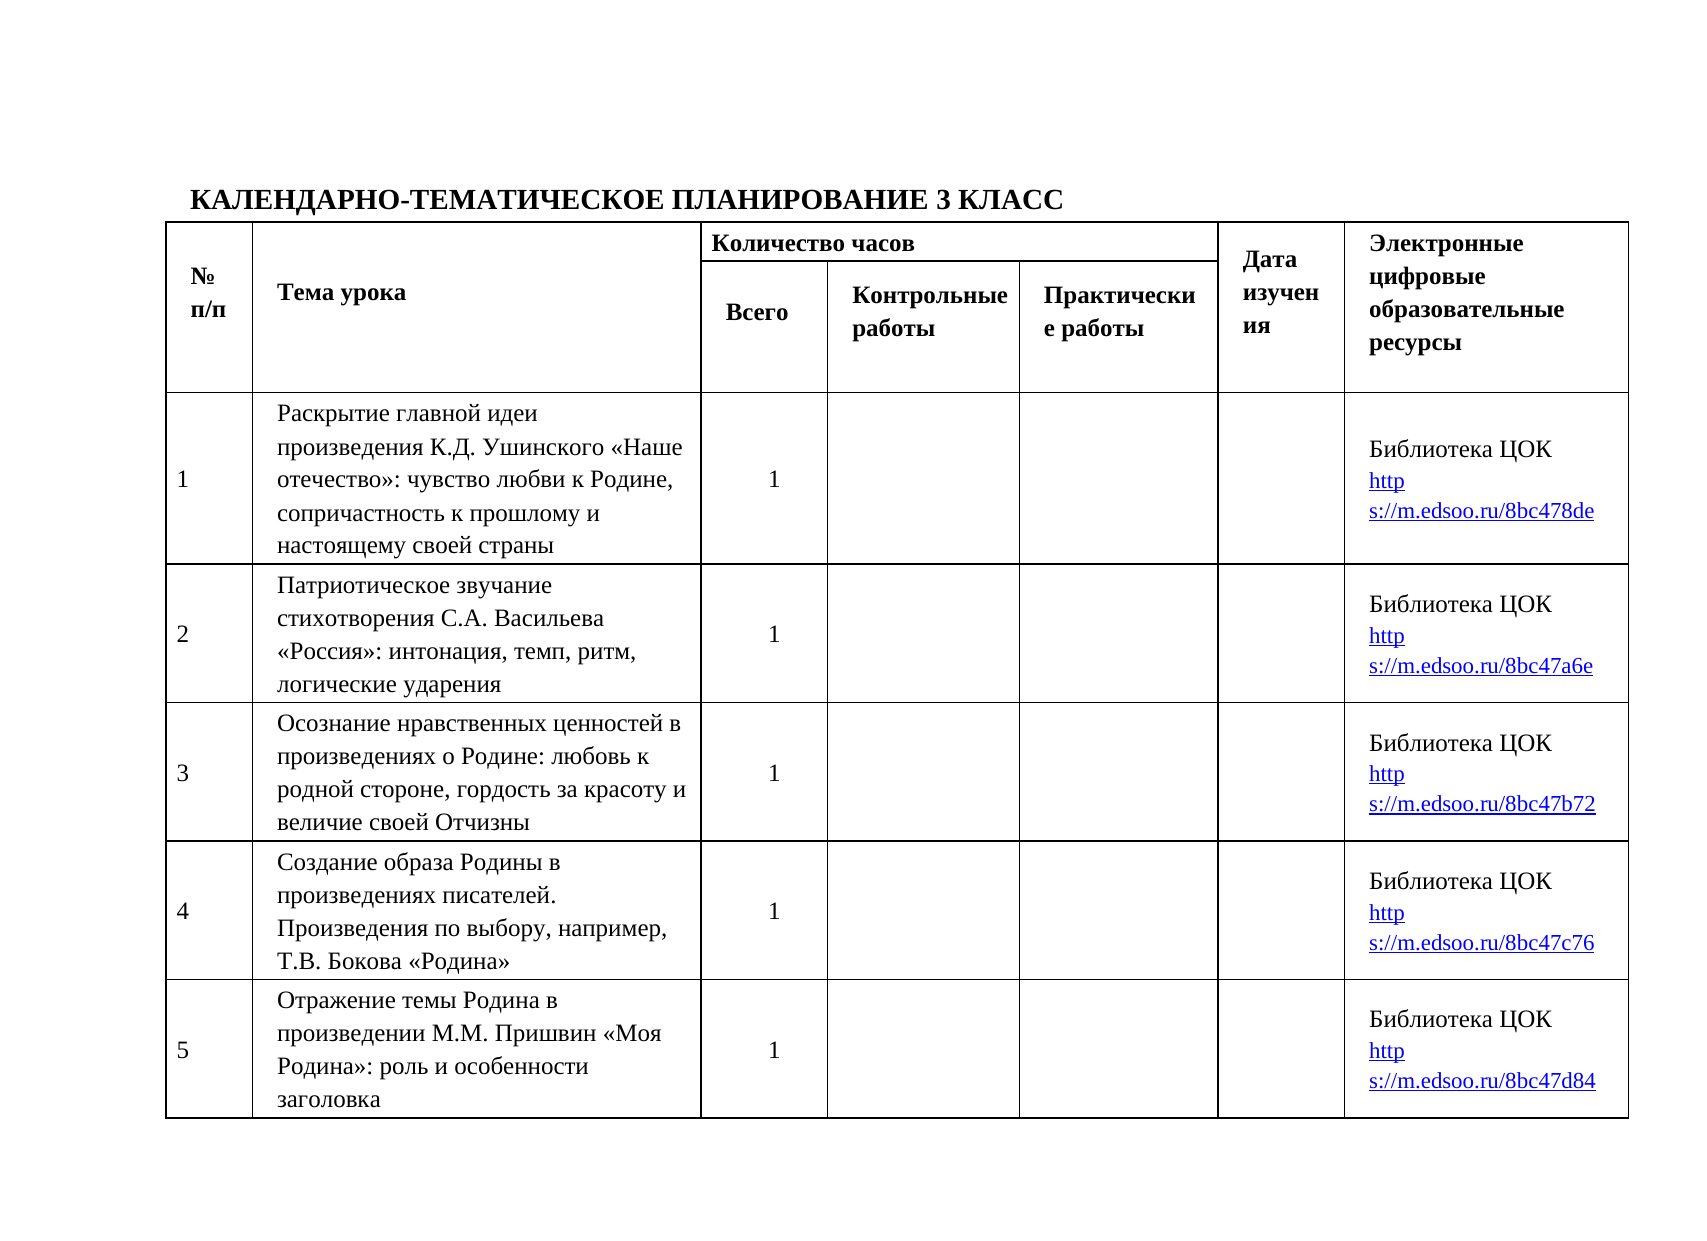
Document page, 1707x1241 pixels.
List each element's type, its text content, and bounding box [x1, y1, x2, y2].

table_cell [828, 565, 1019, 702]
table_cell 3 [167, 703, 252, 840]
table_cell 4 [167, 842, 252, 978]
table_cell Библиотека ЦОК https://m.edsoo.ru/8bc47b72 [1345, 703, 1628, 840]
table_cell [828, 703, 1019, 840]
table_header Тема урока [253, 223, 700, 392]
table_header Электронные цифровые образовательные ресурсы [1345, 223, 1628, 392]
table_cell 1 [702, 842, 827, 978]
table_cell 1 [702, 703, 827, 840]
table_cell [1020, 842, 1217, 978]
table_cell Создание образа Родины в произведениях писателей. Произведения по выбору, например, Т.В. Бокова «Родина» [253, 842, 700, 978]
table_cell [1020, 980, 1217, 1117]
table_cell 5 [167, 980, 252, 1117]
table_header Дата изучения [1219, 223, 1344, 392]
table_cell [1219, 565, 1344, 702]
table_cell Всего [702, 262, 827, 392]
table_cell [828, 980, 1019, 1117]
table_cell Осознание нравственных ценностей в произведениях о Родине: любовь к родной стороне, гордость за красоту и величие своей Отчизны [253, 703, 700, 840]
table_cell 1 [167, 393, 252, 563]
table_cell Библиотека ЦОК https://m.edsoo.ru/8bc47d84 [1345, 980, 1628, 1117]
table_cell [1219, 703, 1344, 840]
table_cell Библиотека ЦОК https://m.edsoo.ru/8bc47a6e [1345, 565, 1628, 702]
table_cell [1219, 393, 1344, 563]
table_cell Патриотическое звучание стихотворения С.А. Васильева «Россия»: интонация, темп, ритм, логические ударения [253, 565, 700, 702]
table_cell 1 [702, 980, 827, 1117]
table_cell Библиотека ЦОК https://m.edsoo.ru/8bc47c76 [1345, 842, 1628, 978]
table_cell Библиотека ЦОК https://m.edsoo.ru/8bc478de [1345, 393, 1628, 563]
table_cell 1 [702, 565, 827, 702]
table_cell Практические работы [1020, 262, 1217, 392]
table_cell 1 [702, 393, 827, 563]
table_header Количество часов [702, 223, 1217, 260]
text КАЛЕНДАРНО-ТЕМАТИЧЕСКОЕ ПЛАНИРОВАНИЕ 3 КЛАСС [190, 182, 1618, 216]
table_cell [1020, 703, 1217, 840]
table_cell Раскрытие главной идеи произведения К.Д. Ушинского «Наше отечество»: чувство любви к Родине, сопричастность к прошлому и настоящему своей страны [253, 393, 700, 563]
table_cell [1219, 842, 1344, 978]
table_header № п/п [167, 223, 252, 392]
table_cell [828, 842, 1019, 978]
table_cell [828, 393, 1019, 563]
table_cell [1020, 393, 1217, 563]
table_cell Контрольные работы [828, 262, 1019, 392]
table_cell [1020, 565, 1217, 702]
table_cell Отражение темы Родина в произведении М.М. Пришвин «Моя Родина»: роль и особенности заголовка [253, 980, 700, 1117]
table_cell [1219, 980, 1344, 1117]
table_cell 2 [167, 565, 252, 702]
